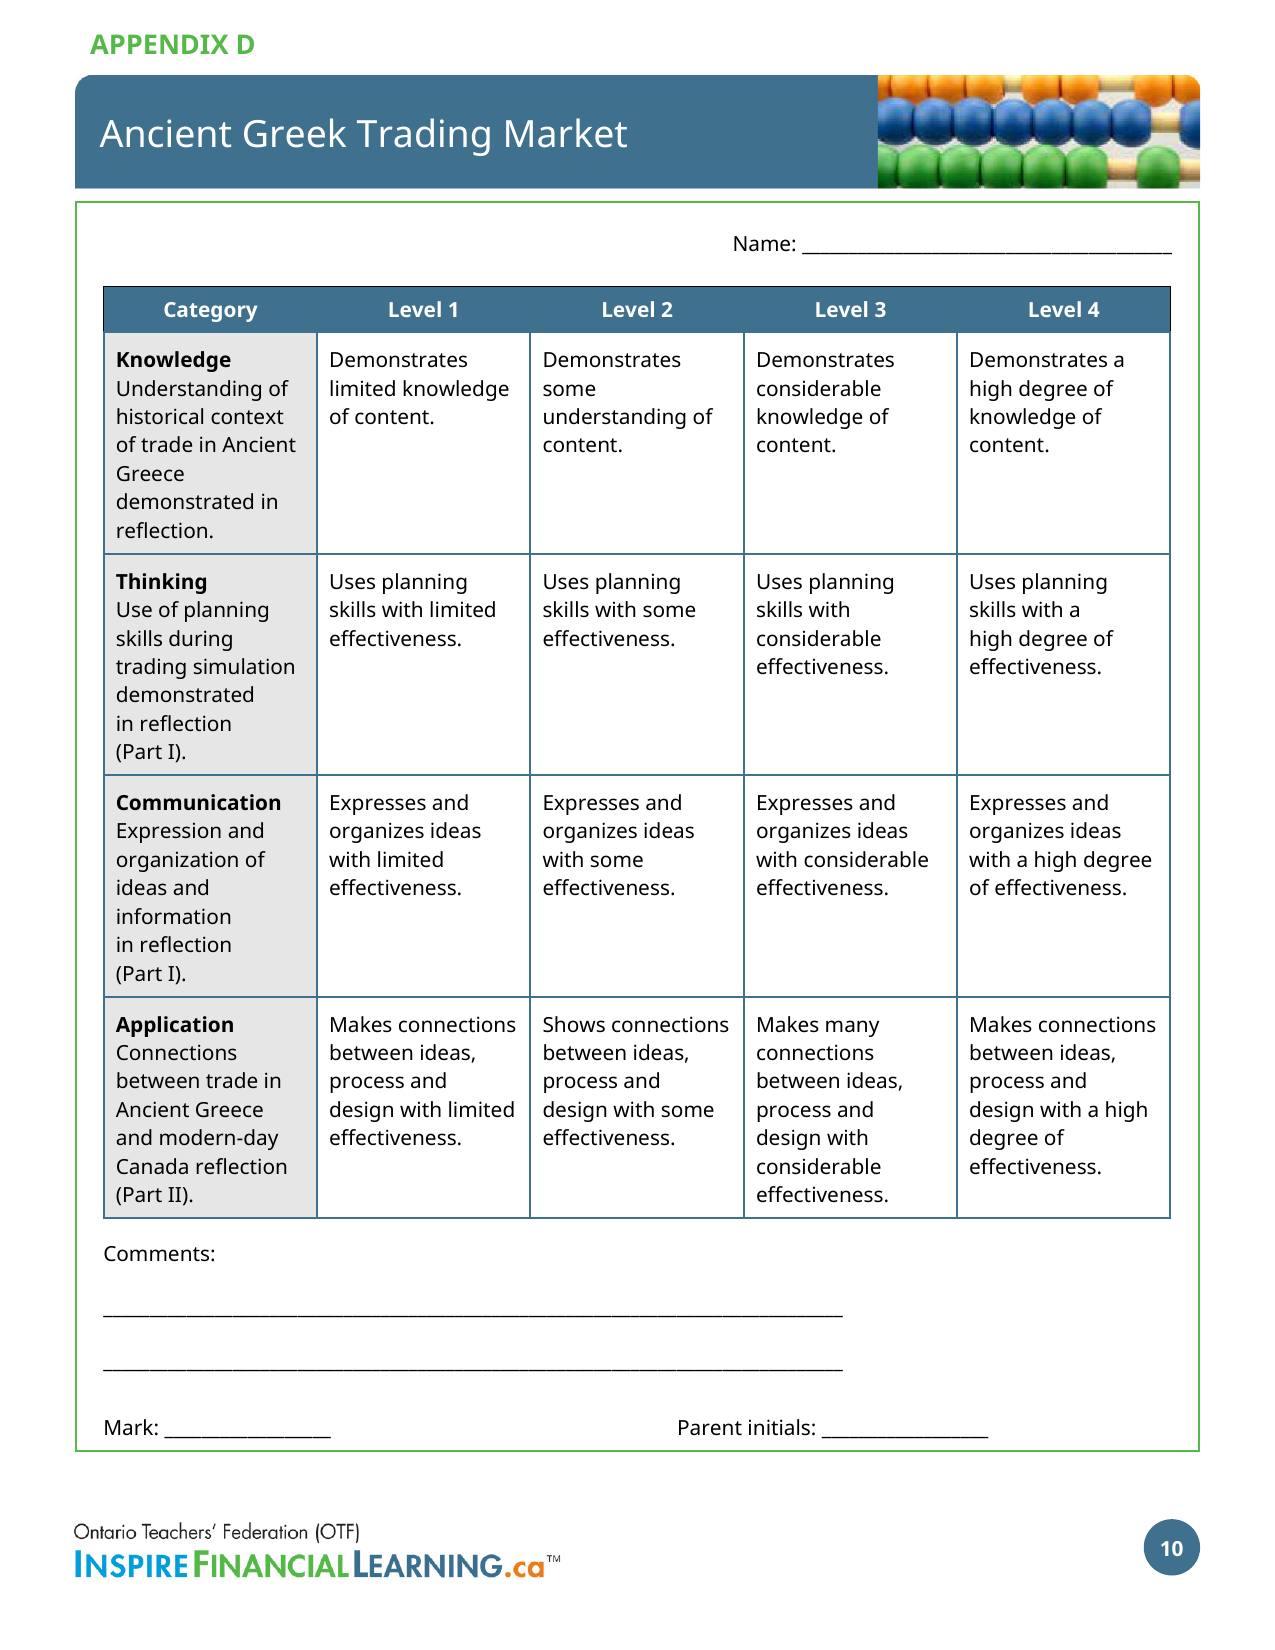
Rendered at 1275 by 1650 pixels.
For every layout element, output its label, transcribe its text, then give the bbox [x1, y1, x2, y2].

table_cell Name: ________________________________________ Comments: ________________________________________________________________________________ ________________________________________________________________________________ Mark: __________________ Parent initials: __________________ [77, 203, 1198, 1450]
picture [73, 1521, 561, 1586]
picture [75, 75, 1200, 189]
